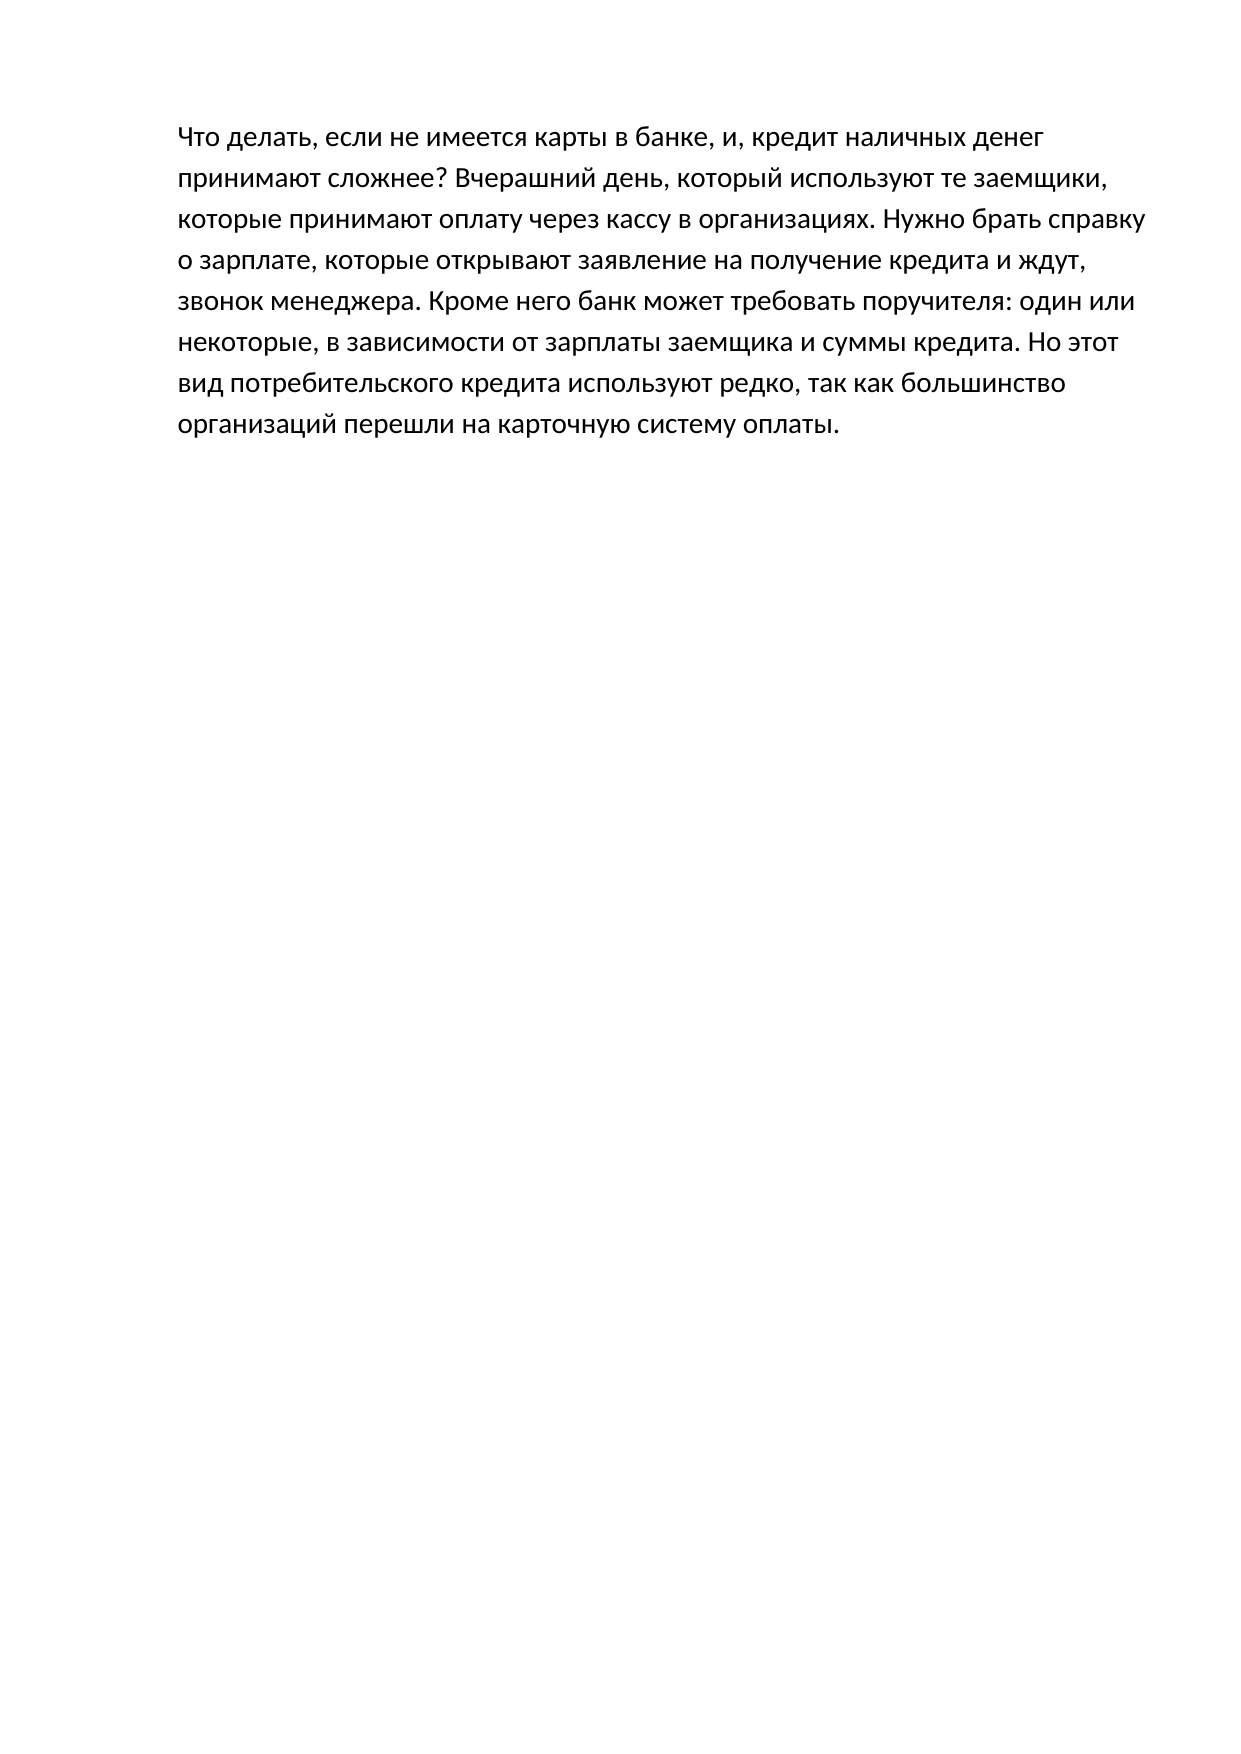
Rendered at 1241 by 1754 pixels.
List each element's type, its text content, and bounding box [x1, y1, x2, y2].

text Что делать, если не имеется карты в банке, и, кредит наличных денег принимают сложнее? Вчерашний день, который используют те заемщики, которые принимают оплату через кассу в организациях. Нужно брать справку о зарплате, которые открывают заявление на получение кредита и ждут, звонок менеджера. Кроме него банк может требовать поручителя: один или некоторые, в зависимости от зарплаты заемщика и суммы кредита. Но этот вид потребительского кредита используют редко, так как большинство организаций перешли на карточную систему оплаты. [177, 118, 1152, 440]
